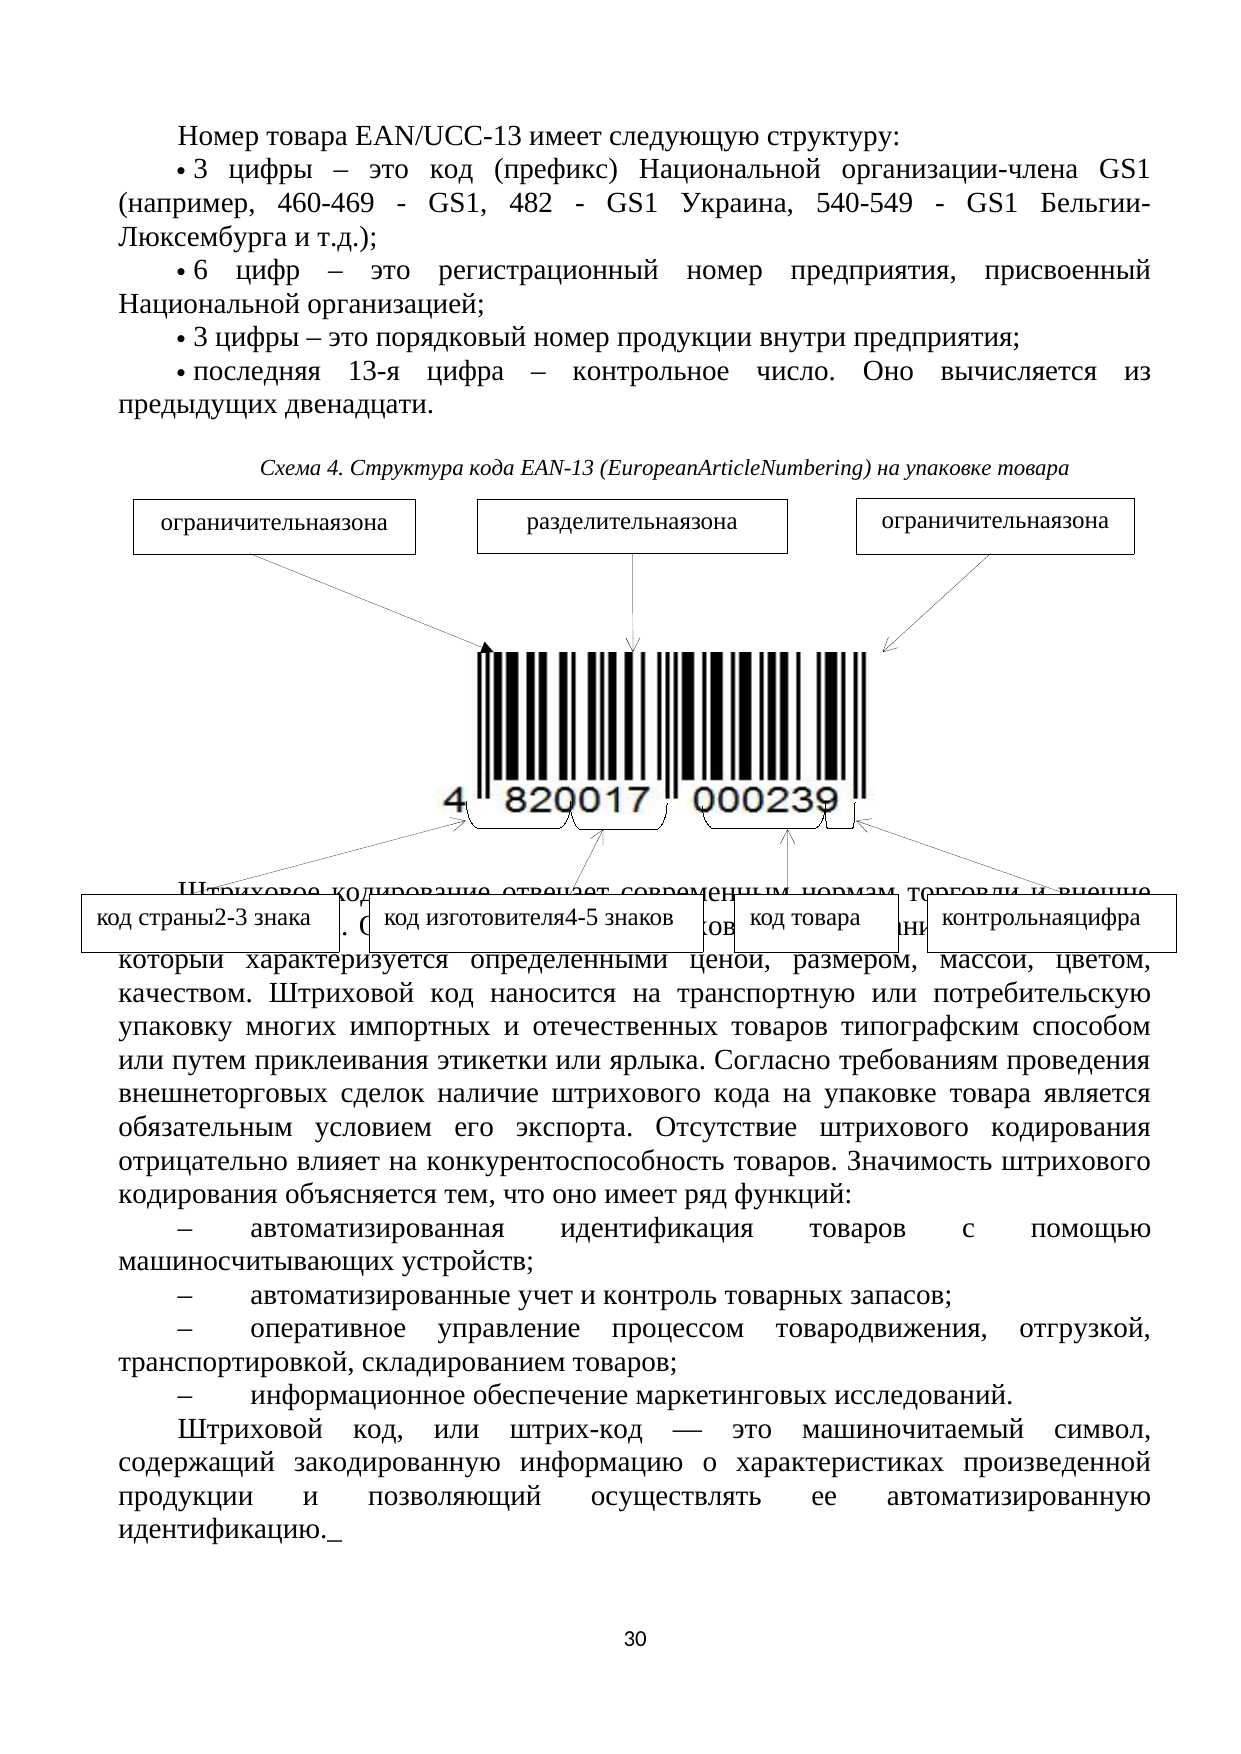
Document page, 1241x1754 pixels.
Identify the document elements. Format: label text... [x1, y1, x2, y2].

text Номер товара EAN/UCC-13 имеет следующую структуру: [118, 118, 1152, 152]
text Схема 4. Структура кода EAN-13 (EuropeanArticleNumbering) на упаковке товара [118, 453, 1152, 480]
text – информационное обеспечение маркетинговых исследований. [118, 1377, 1152, 1411]
list последняя 13-я цифра – контрольное число. Оно вычисляется из предыдущих двенадцати. [118, 353, 1152, 420]
text Штриховое кодирование отвечает современным нормам торговли и внешне торгового обмена. Основным объектом штрихового кодирования является товар, который характеризуется определенными ценой, размером, массой, цветом, качеством. Штриховой код наносится на транспортную или потребительскую упаковку многих импортных и отечественных товаров типографским способом или путем приклеивания этикетки или ярлыка. Согласно требованиям проведения внешнеторговых сделок наличие штрихового кода на упаковке товара является обязательным условием его экспорта. Отсутствие штрихового кодирования отрицательно влияет на конкурентоспособность товаров. Значимость штрихового кодирования объясняется тем, что оно имеет ряд функций: [118, 874, 1152, 1210]
text – оперативное управление процессом товародвижения, отгрузкой, транспортировкой, складированием товаров; [118, 1310, 1152, 1377]
text Штриховой код, или штрих-код — это машиночитаемый символ, содержащий закодированную информацию о характеристиках произведенной продукции и позволяющий осуществлять ее автоматизированную идентификацию._ [118, 1411, 1152, 1545]
list 3 цифры – это порядковый номер продукции внутри предприятия; [118, 319, 1152, 353]
text – автоматизированная идентификация товаров с помощью машиносчитывающих устройств; [118, 1210, 1152, 1277]
picture [433, 652, 895, 821]
list 3 цифры – это код (префикс) Национальной организации-члена GS1 (например, 460-469 - GS1, 482 - GS1 Украина, 540-549 - GS1 Бельгии-Люксембурга и т.д.); [118, 152, 1152, 252]
text – автоматизированные учет и контроль товарных запасов; [118, 1277, 1152, 1310]
list 6 цифр – это регистрационный номер предприятия, присвоенный Национальной организацией; [118, 252, 1152, 319]
